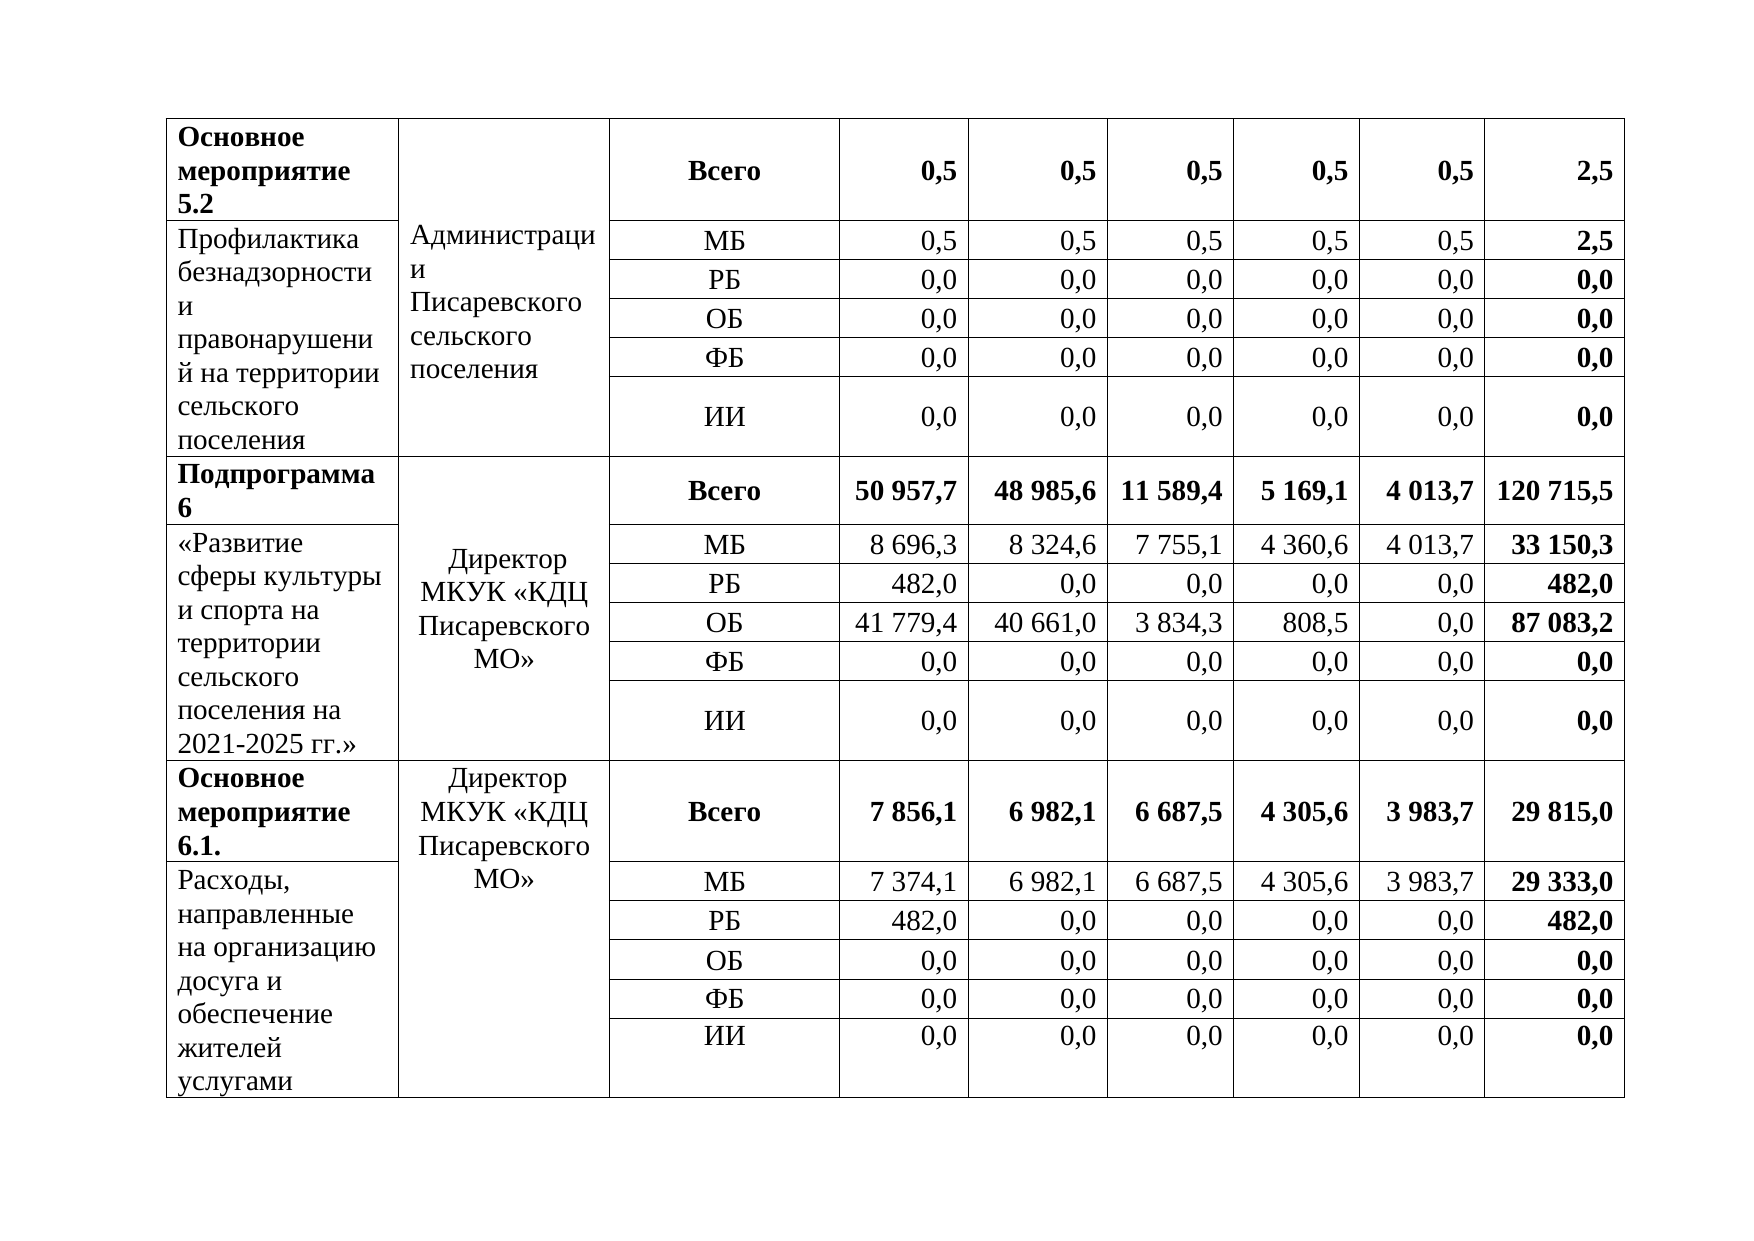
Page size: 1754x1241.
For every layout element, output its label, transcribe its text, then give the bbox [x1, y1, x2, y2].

table_cell 0,0 [840, 940, 968, 978]
table_cell 7 856,1 [840, 761, 968, 861]
table_cell Всего [610, 761, 839, 861]
table_cell 0,0 [1485, 980, 1624, 1017]
table_cell 3 983,7 [1360, 862, 1484, 900]
table_cell 4 013,7 [1360, 525, 1484, 563]
table_cell 2,5 [1485, 221, 1624, 259]
table_cell МБ [610, 525, 839, 563]
table_cell 0,0 [1360, 564, 1484, 602]
table_cell 0,0 [1360, 338, 1484, 376]
table_cell 0,0 [1108, 1019, 1233, 1097]
table_cell ФБ [610, 338, 839, 376]
table_cell 808,5 [1234, 603, 1359, 641]
table_cell ИИ [610, 377, 839, 456]
table_cell 7 755,1 [1108, 525, 1233, 563]
table_cell 0,0 [1234, 299, 1359, 337]
table_cell 0,0 [1234, 377, 1359, 456]
table_cell 0,5 [1360, 221, 1484, 259]
table_cell 8 324,6 [969, 525, 1107, 563]
table_cell 3 834,3 [1108, 603, 1233, 641]
table_cell 0,0 [969, 377, 1107, 456]
table_cell 4 013,7 [1360, 457, 1484, 524]
table_cell 0,5 [1108, 221, 1233, 259]
table_cell 6 687,5 [1108, 761, 1233, 861]
table_cell ФБ [610, 642, 839, 680]
table_cell 0,0 [969, 260, 1107, 298]
table_cell 0,0 [840, 338, 968, 376]
table_cell 0,0 [1360, 681, 1484, 759]
table_cell 0,0 [1485, 642, 1624, 680]
table_cell МБ [610, 862, 839, 900]
table_cell Директор МКУК «КДЦ Писаревского МО» [399, 761, 609, 1097]
table_cell 0,0 [969, 1019, 1107, 1097]
table_cell Директор МКУК «КДЦ Писаревского МО» [399, 457, 609, 759]
table_cell 0,0 [1108, 901, 1233, 939]
table_cell 50 957,7 [840, 457, 968, 524]
table_cell 0,0 [969, 299, 1107, 337]
table_cell ФБ [610, 980, 839, 1017]
table_cell 0,0 [840, 980, 968, 1017]
table_cell Всего [610, 457, 839, 524]
table_cell 0,5 [1108, 119, 1233, 220]
table_cell Профилактика безнадзорности и правонарушений на территории сельского поселения [167, 221, 398, 456]
table_cell 0,0 [1360, 603, 1484, 641]
table_cell 0,0 [840, 260, 968, 298]
table_cell 120 715,5 [1485, 457, 1624, 524]
table_cell Основное мероприятие 6.1. [167, 761, 398, 861]
table_cell 0,0 [1234, 980, 1359, 1017]
table_cell 41 779,4 [840, 603, 968, 641]
table_cell 4 305,6 [1234, 761, 1359, 861]
table_cell 0,0 [1485, 681, 1624, 759]
table_cell 40 661,0 [969, 603, 1107, 641]
table_cell 0,0 [1485, 377, 1624, 456]
table_cell 0,0 [1234, 338, 1359, 376]
table_cell РБ [610, 564, 839, 602]
table_cell 0,0 [840, 681, 968, 759]
table_cell 0,0 [1360, 377, 1484, 456]
table_cell 7 374,1 [840, 862, 968, 900]
table_cell 0,5 [1234, 119, 1359, 220]
table_cell ОБ [610, 299, 839, 337]
table_cell 3 983,7 [1360, 761, 1484, 861]
table_cell 2,5 [1485, 119, 1624, 220]
table_cell 48 985,6 [969, 457, 1107, 524]
table_cell 0,0 [1108, 564, 1233, 602]
table_cell ОБ [610, 603, 839, 641]
table_cell 0,5 [840, 221, 968, 259]
table_cell 29 333,0 [1485, 862, 1624, 900]
table_cell 0,0 [1360, 980, 1484, 1017]
table_cell 87 083,2 [1485, 603, 1624, 641]
table_cell 0,0 [1108, 260, 1233, 298]
table_cell 0,0 [1485, 260, 1624, 298]
table_cell ИИ [610, 681, 839, 759]
table_cell 0,5 [840, 119, 968, 220]
table_cell 0,5 [1360, 119, 1484, 220]
table_cell 11 589,4 [1108, 457, 1233, 524]
table_cell 0,0 [1234, 681, 1359, 759]
table_cell РБ [610, 901, 839, 939]
table_cell 482,0 [1485, 901, 1624, 939]
table_cell 0,0 [969, 564, 1107, 602]
table_cell 0,0 [969, 940, 1107, 978]
table_cell 8 696,3 [840, 525, 968, 563]
table_cell РБ [610, 260, 839, 298]
table_cell 0,0 [969, 901, 1107, 939]
table_cell ИИ [610, 1019, 839, 1097]
table_cell 0,0 [969, 681, 1107, 759]
table_cell 0,0 [1234, 940, 1359, 978]
table_cell 482,0 [840, 564, 968, 602]
table_cell 29 815,0 [1485, 761, 1624, 861]
table_cell 0,0 [840, 377, 968, 456]
table_cell 0,0 [1108, 681, 1233, 759]
table_cell 0,0 [1485, 338, 1624, 376]
table_cell 0,0 [969, 980, 1107, 1017]
table_cell 0,0 [1360, 901, 1484, 939]
table_cell 0,0 [1108, 299, 1233, 337]
table_cell 0,0 [1360, 299, 1484, 337]
table_cell 0,0 [840, 1019, 968, 1097]
table_cell 6 982,1 [969, 862, 1107, 900]
table_cell 0,0 [1234, 564, 1359, 602]
table_cell 0,0 [1234, 642, 1359, 680]
table_cell 0,0 [1108, 377, 1233, 456]
table_cell 0,0 [969, 338, 1107, 376]
table_cell 4 360,6 [1234, 525, 1359, 563]
table_cell 0,5 [1234, 221, 1359, 259]
table_cell 0,0 [1108, 338, 1233, 376]
table_cell 482,0 [840, 901, 968, 939]
table_cell 0,0 [1485, 299, 1624, 337]
table_cell 0,0 [1360, 260, 1484, 298]
table_cell 6 982,1 [969, 761, 1107, 861]
table_cell 0,0 [1234, 1019, 1359, 1097]
table_cell 0,5 [969, 221, 1107, 259]
table_cell 0,0 [1108, 980, 1233, 1017]
table_cell 4 305,6 [1234, 862, 1359, 900]
table_cell 0,0 [1360, 642, 1484, 680]
table_cell 0,5 [969, 119, 1107, 220]
table_cell 6 687,5 [1108, 862, 1233, 900]
table_cell Основное мероприятие 5.2 [167, 119, 398, 220]
table_cell 0,0 [1108, 940, 1233, 978]
table_cell 0,0 [1485, 940, 1624, 978]
table_cell 482,0 [1485, 564, 1624, 602]
table_cell 0,0 [1360, 1019, 1484, 1097]
table_cell МБ [610, 221, 839, 259]
table_cell 5 169,1 [1234, 457, 1359, 524]
table_cell «Развитие сферы культуры и спорта на территории сельского поселения на 2021-2025 гг.» [167, 525, 398, 759]
table_cell 0,0 [840, 299, 968, 337]
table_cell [399, 119, 609, 456]
table_cell 0,0 [1234, 260, 1359, 298]
table_cell 0,0 [840, 642, 968, 680]
table_cell Всего [610, 119, 839, 220]
table_cell 0,0 [1234, 901, 1359, 939]
table_cell 0,0 [1360, 940, 1484, 978]
table_cell 0,0 [969, 642, 1107, 680]
table_cell ОБ [610, 940, 839, 978]
table_cell Расходы, направленные на организацию досуга и обеспечение жителей услугами организаций культуры, организация библиотечного обслуживания; [167, 862, 398, 1097]
table_cell 0,0 [1108, 642, 1233, 680]
table_cell 0,0 [1485, 1019, 1624, 1097]
table_cell Подпрограмма 6 [167, 457, 398, 524]
table_cell 33 150,3 [1485, 525, 1624, 563]
